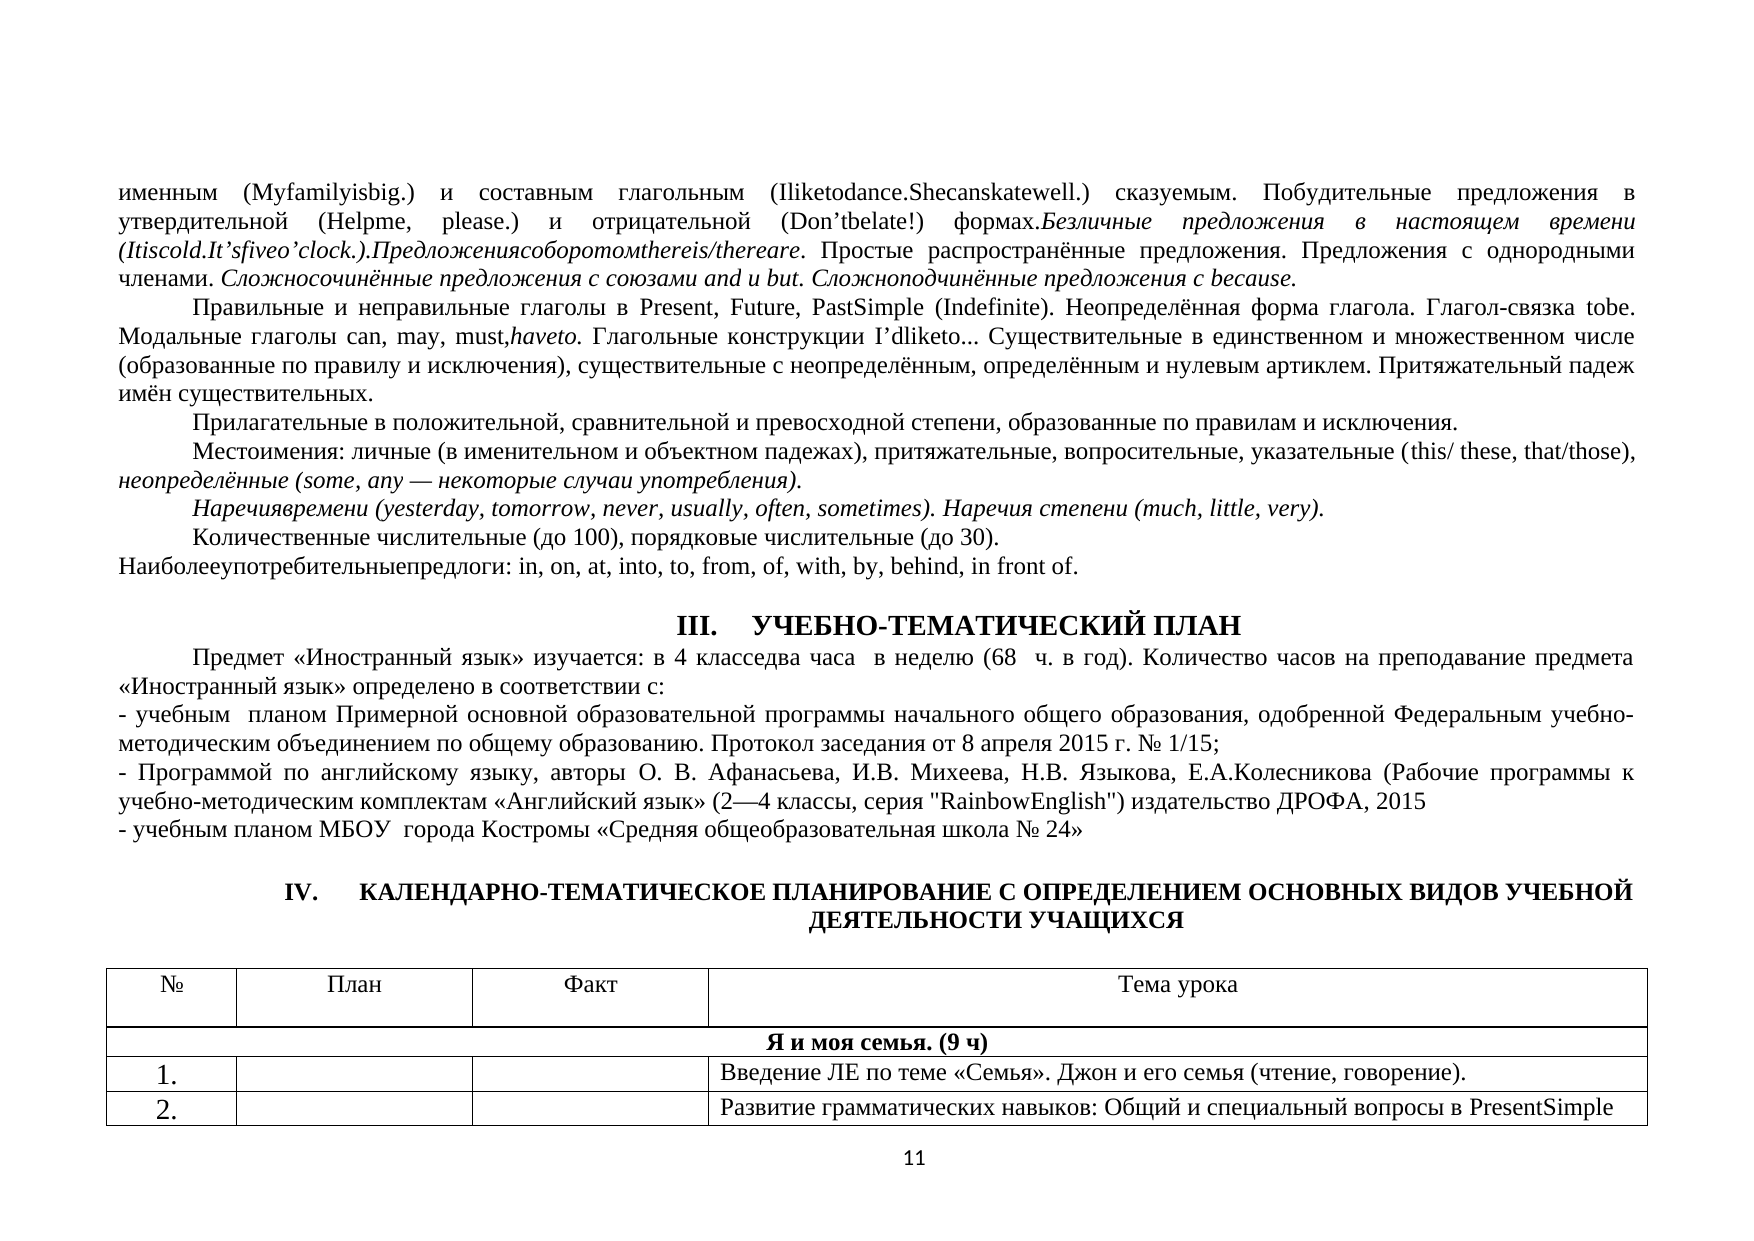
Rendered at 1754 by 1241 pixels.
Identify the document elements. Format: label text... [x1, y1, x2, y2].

table_cell [473, 1092, 708, 1125]
text Правильные и неправильные глаголы в Present, Future, PastSimple (Indefinite). Неопределённая форма глагола. Глагол-связка tobe. Модальные глаголы can, may, must,haveto. Глагольные конструкции I’dliketo... Существительные в единственном и множественном числе (образованные по правилу и исключения), существительные с неопределённым, определённым и нулевым артиклем. Притяжательный падеж имён существительных. [118, 292, 1636, 407]
text Предмет «Иностранный язык» изучается: в 4 класседва часа в неделю (68 ч. в год). Количество часов на преподавание предмета «Иностранный язык» определено в соответствии с: [118, 642, 1636, 699]
list УЧЕБНО-ТЕМАТИЧЕСКИЙ ПЛАН [282, 608, 1636, 642]
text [118, 177, 1636, 292]
list КАЛЕНДАРНО-ТЕМАТИЧЕСКОЕ ПЛАНИРОВАНИЕ С ОПРЕДЕЛЕНИЕМ ОСНОВНЫХ ВИДОВ УЧЕБНОЙ ДЕЯТЕЛЬНОСТИ УЧАЩИХСЯ [282, 877, 1636, 934]
text Наречиявремени (yesterday, tomorrow, never, usually, often, sometimes). Наречия степени (much, little, very). [118, 493, 1636, 522]
table_header Тема урока [709, 969, 1647, 1026]
table_cell [237, 1057, 472, 1091]
table_cell Развитие грамматических навыков: Общий и специальный вопросы в PresentSimple [709, 1092, 1647, 1125]
text Прилагательные в положительной, сравнительной и превосходной степени, образованные по правилам и исключения. [118, 407, 1636, 436]
text Местоимения: личные (в именительном и объектном падежах), притяжательные, вопросительные, указательные (this/ these, that/those), неопределённые (some, any — некоторые случаи употребления). [118, 436, 1636, 493]
text Количественные числительные (до 100), порядковые числительные (до 30). [118, 522, 1636, 551]
table_header План [237, 969, 472, 1026]
table_cell [237, 1092, 472, 1125]
text Наиболееупотребительныепредлоги: in, on, at, into, to, from, of, with, by, behind, in front of. [118, 551, 1636, 580]
table_header № [107, 969, 236, 1026]
table_cell Введение ЛЕ по теме «Семья». Джон и его семья (чтение, говорение). [709, 1057, 1647, 1091]
table_cell [473, 1057, 708, 1091]
table_cell [107, 1092, 236, 1125]
text - учебным планом Примерной основной образовательной программы начального общего образования, одобренной Федеральным учебно-методическим объединением по общему образованию. Протокол заседания от 8 апреля 2015 г. № 1/15; [118, 699, 1636, 757]
table_cell [107, 1057, 236, 1091]
text - учебным планом МБОУ города Костромы «Средняя общеобразовательная школа № 24» [118, 814, 1636, 843]
table_cell Я и моя семья. (9 ч) [107, 1028, 1647, 1056]
table_header Факт [473, 969, 708, 1026]
text - Программой по английскому языку, авторы О. В. Афанасьева, И.В. Михеева, Н.В. Языкова, Е.А.Колесникова (Рабочие программы к учебно-методическим комплектам «Английский язык» (2—4 классы, серия "RainbowEnglish") издательство ДРОФА, 2015 [118, 757, 1636, 814]
